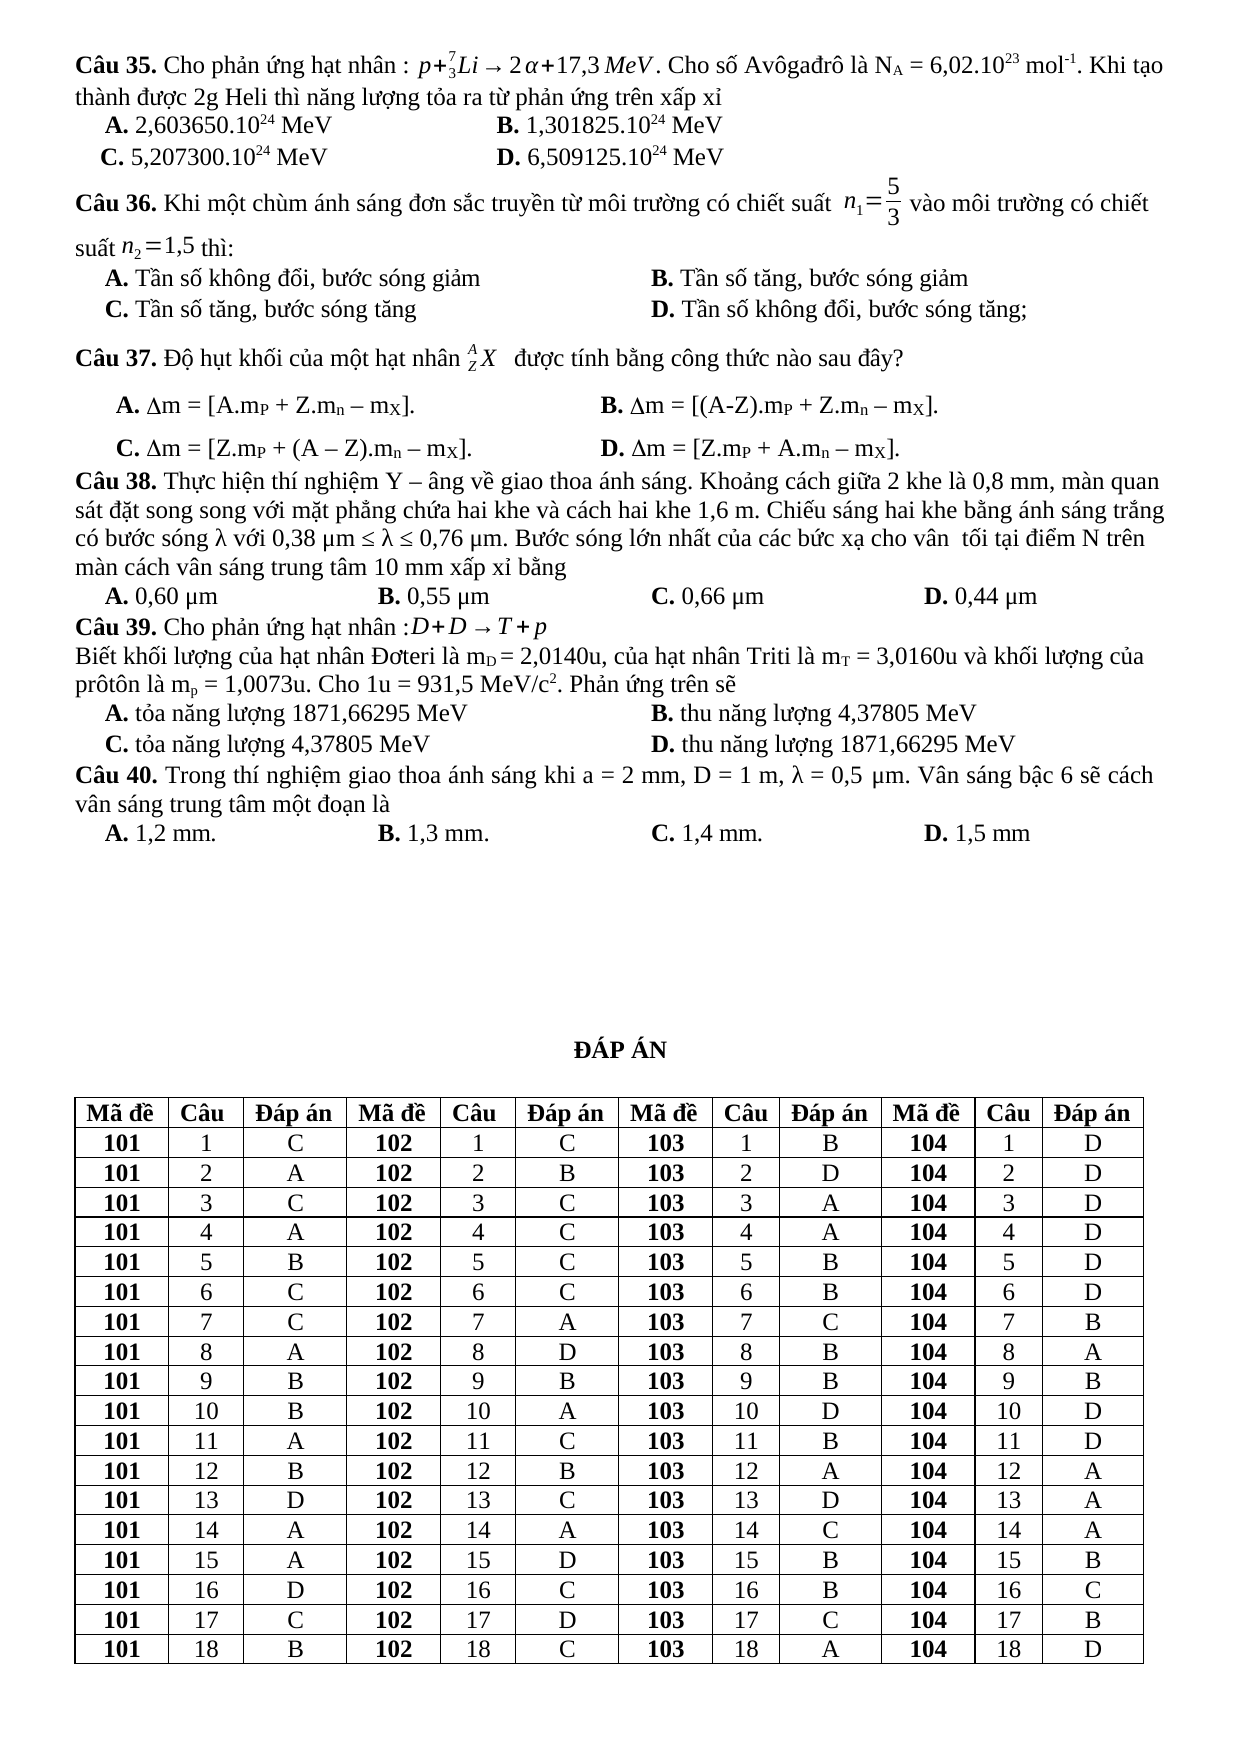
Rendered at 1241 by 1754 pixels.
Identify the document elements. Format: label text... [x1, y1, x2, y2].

table_cell 16 [169, 1575, 243, 1604]
table_cell 4 [169, 1218, 243, 1246]
table_cell C [516, 1277, 618, 1306]
table_cell 103 [619, 1575, 712, 1604]
table_cell 2 [976, 1158, 1042, 1187]
table_cell 3 [441, 1188, 515, 1216]
table_cell B [244, 1396, 346, 1425]
table_cell C [244, 1277, 346, 1306]
table_cell 101 [76, 1188, 168, 1216]
table_cell 103 [619, 1605, 712, 1633]
table_cell 10 [713, 1396, 779, 1425]
table_cell 9 [169, 1366, 243, 1395]
table_cell B [780, 1426, 881, 1455]
table_cell B [780, 1277, 881, 1306]
table_cell 7 [713, 1307, 779, 1336]
table_cell B [780, 1575, 881, 1604]
table_cell 12 [441, 1456, 515, 1484]
table_cell A [516, 1396, 618, 1425]
table_cell 18 [169, 1635, 243, 1663]
table_cell 102 [347, 1575, 440, 1604]
table_cell 13 [713, 1486, 779, 1514]
table_cell 11 [441, 1426, 515, 1455]
table_cell B [780, 1128, 881, 1157]
text Câu 39. Cho phản ứng hạt nhân : [75, 612, 1165, 641]
table_cell 102 [347, 1337, 440, 1365]
text C. tỏa năng lượng 4,37805 MeV D. thu năng lượng 1871,66295 MeV [75, 729, 1165, 758]
table_cell 103 [619, 1337, 712, 1365]
table_cell 102 [347, 1277, 440, 1306]
table_cell 12 [713, 1456, 779, 1484]
table_cell B [244, 1366, 346, 1395]
table_cell 1 [976, 1128, 1042, 1157]
table_header Đáp án [1043, 1098, 1143, 1127]
table_cell A [244, 1337, 346, 1365]
table_cell 102 [347, 1396, 440, 1425]
table_cell 102 [347, 1486, 440, 1514]
table_cell A [244, 1158, 346, 1187]
table_cell 102 [347, 1307, 440, 1336]
table_cell B [244, 1456, 346, 1484]
table_cell 4 [713, 1218, 779, 1246]
table_cell 104 [882, 1218, 974, 1246]
table_cell B [1043, 1366, 1143, 1395]
table_cell A [780, 1188, 881, 1216]
table_cell B [516, 1456, 618, 1484]
table_cell B [244, 1635, 346, 1663]
table_cell 15 [713, 1545, 779, 1574]
table_header Mã đề [619, 1098, 712, 1127]
table_cell 4 [441, 1218, 515, 1246]
table_cell 102 [347, 1426, 440, 1455]
table_cell 6 [441, 1277, 515, 1306]
table_cell C [516, 1218, 618, 1246]
table_cell 7 [976, 1307, 1042, 1336]
table_cell 5 [441, 1247, 515, 1276]
table_cell 103 [619, 1128, 712, 1157]
table_cell C [780, 1515, 881, 1544]
table_cell D [1043, 1218, 1143, 1246]
table_cell 1 [713, 1128, 779, 1157]
table_cell 103 [619, 1396, 712, 1425]
table_cell 101 [76, 1337, 168, 1365]
table_cell 3 [976, 1188, 1042, 1216]
table_cell C [516, 1486, 618, 1514]
table_cell A [244, 1218, 346, 1246]
table_cell 9 [713, 1366, 779, 1395]
table_cell 18 [713, 1635, 779, 1663]
table_cell D [1043, 1635, 1143, 1663]
text Câu 35. Cho phản ứng hạt nhân : . Cho số Avôgađrô là NA = 6,02.1023 mol-1. Khi tạo thành được 2g Heli thì năng lượng tỏa ra từ phản ứng trên xấp xỉ [75, 47, 1165, 111]
text A. m = [A.mP + Z.mn – mX]. B. m = [(A-Z).mP + Z.mn – mX]. [116, 390, 1165, 421]
table_cell 11 [169, 1426, 243, 1455]
table_cell C [516, 1188, 618, 1216]
table_cell 11 [713, 1426, 779, 1455]
table_cell 102 [347, 1218, 440, 1246]
table_cell 2 [713, 1158, 779, 1187]
table_cell D [1043, 1426, 1143, 1455]
table_cell 17 [441, 1605, 515, 1633]
table_cell A [1043, 1337, 1143, 1365]
text A. 0,60 μm B. 0,55 μm C. 0,66 μm D. 0,44 μm [75, 581, 1165, 610]
table_cell B [1043, 1307, 1143, 1336]
table_cell C [516, 1426, 618, 1455]
table_cell D [516, 1545, 618, 1574]
table_cell 101 [76, 1396, 168, 1425]
table_cell 101 [76, 1247, 168, 1276]
table_cell B [1043, 1605, 1143, 1633]
table_cell 101 [76, 1456, 168, 1484]
table_cell 103 [619, 1277, 712, 1306]
table_cell D [516, 1337, 618, 1365]
text A. tỏa năng lượng 1871,66295 MeV B. thu năng lượng 4,37805 MeV [75, 698, 1165, 727]
table_cell 15 [976, 1545, 1042, 1574]
table_cell A [780, 1218, 881, 1246]
table_cell 14 [169, 1515, 243, 1544]
table_cell C [244, 1605, 346, 1633]
table_cell D [244, 1575, 346, 1604]
table_cell 8 [169, 1337, 243, 1365]
table_cell 6 [976, 1277, 1042, 1306]
table_cell C [780, 1307, 881, 1336]
table_cell 104 [882, 1396, 974, 1425]
table_cell 101 [76, 1307, 168, 1336]
table_cell 104 [882, 1158, 974, 1187]
table_cell D [244, 1486, 346, 1514]
table_cell 2 [441, 1158, 515, 1187]
table_cell 102 [347, 1545, 440, 1574]
table_cell 104 [882, 1188, 974, 1216]
table_cell 103 [619, 1307, 712, 1336]
table_cell A [1043, 1486, 1143, 1514]
table_cell 102 [347, 1366, 440, 1395]
table_header Mã đề [882, 1098, 974, 1127]
table_cell 102 [347, 1605, 440, 1633]
text Biết khối lượng của hạt nhân Đơteri là mD = 2,0140u, của hạt nhân Triti là mT = 3,0160u và khối lượng của prôtôn là mp = 1,0073u. Cho 1u = 931,5 MeV/c2. Phản ứng trên sẽ [75, 641, 1165, 698]
table_header Đáp án [780, 1098, 881, 1127]
table_cell 103 [619, 1635, 712, 1663]
table_cell 101 [76, 1545, 168, 1574]
table_header Đáp án [516, 1098, 618, 1127]
table_cell 101 [76, 1575, 168, 1604]
table_cell 11 [976, 1426, 1042, 1455]
table_cell D [1043, 1158, 1143, 1187]
table_cell 103 [619, 1247, 712, 1276]
text A. 1,2 mm. B. 1,3 mm. C. 1,4 mm. D. 1,5 mm [75, 818, 1165, 847]
table_cell 12 [976, 1456, 1042, 1484]
table_cell C [244, 1128, 346, 1157]
table_cell 10 [441, 1396, 515, 1425]
table_header Đáp án [244, 1098, 346, 1127]
table_cell 10 [976, 1396, 1042, 1425]
table_cell 103 [619, 1515, 712, 1544]
table_cell 7 [441, 1307, 515, 1336]
table_cell 102 [347, 1247, 440, 1276]
table_cell 102 [347, 1515, 440, 1544]
table_cell 101 [76, 1218, 168, 1246]
table_cell 4 [976, 1218, 1042, 1246]
table_cell C [516, 1247, 618, 1276]
table_cell B [516, 1366, 618, 1395]
table_cell 101 [76, 1277, 168, 1306]
table_cell D [780, 1396, 881, 1425]
table_cell 3 [713, 1188, 779, 1216]
table_cell D [1043, 1396, 1143, 1425]
table_cell 102 [347, 1635, 440, 1663]
table_cell 16 [441, 1575, 515, 1604]
table_cell D [780, 1158, 881, 1187]
table_cell 17 [976, 1605, 1042, 1633]
table_cell 18 [976, 1635, 1042, 1663]
table_cell C [244, 1188, 346, 1216]
table_header Câu [441, 1098, 515, 1127]
table_cell C [780, 1605, 881, 1633]
table_cell 102 [347, 1188, 440, 1216]
table_cell C [1043, 1575, 1143, 1604]
table_cell 103 [619, 1486, 712, 1514]
table_cell B [244, 1247, 346, 1276]
table_cell A [516, 1515, 618, 1544]
table_cell 102 [347, 1128, 440, 1157]
text C. 5,207300.1024 MeV D. 6,509125.1024 MeV [75, 142, 1165, 170]
table_cell 2 [169, 1158, 243, 1187]
text Câu 38. Thực hiện thí nghiệm Y – âng về giao thoa ánh sáng. Khoảng cách giữa 2 khe là 0,8 mm, màn quan sát đặt song song với mặt phẳng chứa hai khe và cách hai khe 1,6 m. Chiếu sáng hai khe bằng ánh sáng trắng có bước sóng λ với 0,38 μm ≤ λ ≤ 0,76 μm. Bước sóng lớn nhất của các bức xạ cho vân tối tại điểm N trên màn cách vân sáng trung tâm 10 mm xấp xỉ bằng [75, 466, 1165, 581]
table_cell 104 [882, 1456, 974, 1484]
table_cell 17 [713, 1605, 779, 1633]
table_cell 5 [713, 1247, 779, 1276]
table_cell 8 [976, 1337, 1042, 1365]
table_cell 8 [713, 1337, 779, 1365]
table_cell 13 [976, 1486, 1042, 1514]
table_cell D [516, 1605, 618, 1633]
table_cell 14 [976, 1515, 1042, 1544]
table_cell 6 [713, 1277, 779, 1306]
table_cell 101 [76, 1426, 168, 1455]
table_cell 104 [882, 1337, 974, 1365]
table_cell 104 [882, 1486, 974, 1514]
table_cell 7 [169, 1307, 243, 1336]
table_header Câu [169, 1098, 243, 1127]
table_cell 101 [76, 1605, 168, 1633]
table_cell 102 [347, 1456, 440, 1484]
table_cell 103 [619, 1366, 712, 1395]
table_cell 101 [76, 1515, 168, 1544]
text Câu 40. Trong thí nghiệm giao thoa ánh sáng khi a = 2 mm, D = 1 m, λ = 0,5 μm. Vân sáng bậc 6 sẽ cách vân sáng trung tâm một đoạn là [75, 760, 1154, 818]
table_cell B [780, 1545, 881, 1574]
table_header Câu [713, 1098, 779, 1127]
table_cell 6 [169, 1277, 243, 1306]
table_header Câu [976, 1098, 1042, 1127]
table_cell 104 [882, 1307, 974, 1336]
table_cell 16 [976, 1575, 1042, 1604]
table_cell C [516, 1635, 618, 1663]
table_cell 17 [169, 1605, 243, 1633]
table_cell 104 [882, 1635, 974, 1663]
table_cell 10 [169, 1396, 243, 1425]
table_cell 104 [882, 1575, 974, 1604]
table_header Mã đề [76, 1098, 168, 1127]
table_cell 104 [882, 1366, 974, 1395]
table_cell 101 [76, 1158, 168, 1187]
table_cell B [1043, 1545, 1143, 1574]
text A. 2,603650.1024 MeV B. 1,301825.1024 MeV [75, 111, 1165, 139]
table_cell C [244, 1307, 346, 1336]
table_cell 16 [713, 1575, 779, 1604]
text C. m = [Z.mP + (A – Z).mn – mX]. D. m = [Z.mP + A.mn – mX]. [116, 433, 1165, 464]
table_cell 14 [713, 1515, 779, 1544]
table_cell 3 [169, 1188, 243, 1216]
text A. Tần số không đổi, bước sóng giảm B. Tần số tăng, bước sóng giảm [75, 263, 1165, 292]
table_cell 101 [76, 1366, 168, 1395]
table_cell D [1043, 1247, 1143, 1276]
table_cell 9 [976, 1366, 1042, 1395]
table_cell 101 [76, 1128, 168, 1157]
table_cell 104 [882, 1247, 974, 1276]
table_cell B [780, 1366, 881, 1395]
text C. Tần số tăng, bước sóng tăng D. Tần số không đổi, bước sóng tăng; [75, 294, 1165, 323]
table_cell 13 [441, 1486, 515, 1514]
table_cell A [244, 1545, 346, 1574]
table_cell 101 [76, 1486, 168, 1514]
table_cell C [516, 1575, 618, 1604]
text ĐÁP ÁN [75, 1035, 1165, 1064]
table_cell 103 [619, 1426, 712, 1455]
table_cell 103 [619, 1188, 712, 1216]
table_cell 103 [619, 1456, 712, 1484]
table_cell 103 [619, 1218, 712, 1246]
table_cell B [780, 1337, 881, 1365]
table_cell 104 [882, 1545, 974, 1574]
table_cell B [780, 1247, 881, 1276]
table_cell 104 [882, 1426, 974, 1455]
table_cell 1 [169, 1128, 243, 1157]
table_cell B [516, 1158, 618, 1187]
table_cell 9 [441, 1366, 515, 1395]
table_cell 103 [619, 1158, 712, 1187]
table_cell 12 [169, 1456, 243, 1484]
table_cell D [780, 1486, 881, 1514]
table_cell 14 [441, 1515, 515, 1544]
table_cell A [1043, 1515, 1143, 1544]
table_cell A [780, 1635, 881, 1663]
table_cell 15 [441, 1545, 515, 1574]
table_header Mã đề [347, 1098, 440, 1127]
table_cell 8 [441, 1337, 515, 1365]
text Câu 37. Độ hụt khối của một hạt nhân được tính bằng công thức nào sau đây? [75, 340, 1165, 375]
table_cell D [1043, 1277, 1143, 1306]
table_cell 104 [882, 1515, 974, 1544]
table_cell 1 [441, 1128, 515, 1157]
table_cell 15 [169, 1545, 243, 1574]
table_cell 5 [976, 1247, 1042, 1276]
table_cell D [1043, 1188, 1143, 1216]
table_cell A [780, 1456, 881, 1484]
table_cell D [1043, 1128, 1143, 1157]
table_cell A [244, 1515, 346, 1544]
table_cell A [244, 1426, 346, 1455]
table_cell 5 [169, 1247, 243, 1276]
table_cell 102 [347, 1158, 440, 1187]
table_cell 18 [441, 1635, 515, 1663]
table_cell 13 [169, 1486, 243, 1514]
table_cell C [516, 1128, 618, 1157]
table_cell 104 [882, 1605, 974, 1633]
table_cell 103 [619, 1545, 712, 1574]
table_cell A [1043, 1456, 1143, 1484]
table_cell 101 [76, 1635, 168, 1663]
table_cell 104 [882, 1128, 974, 1157]
table_cell A [516, 1307, 618, 1336]
text Câu 36. Khi một chùm ánh sáng đơn sắc truyền từ môi trường có chiết suất vào môi trường có chiết suất thì: [75, 173, 1165, 263]
table_cell 104 [882, 1277, 974, 1306]
